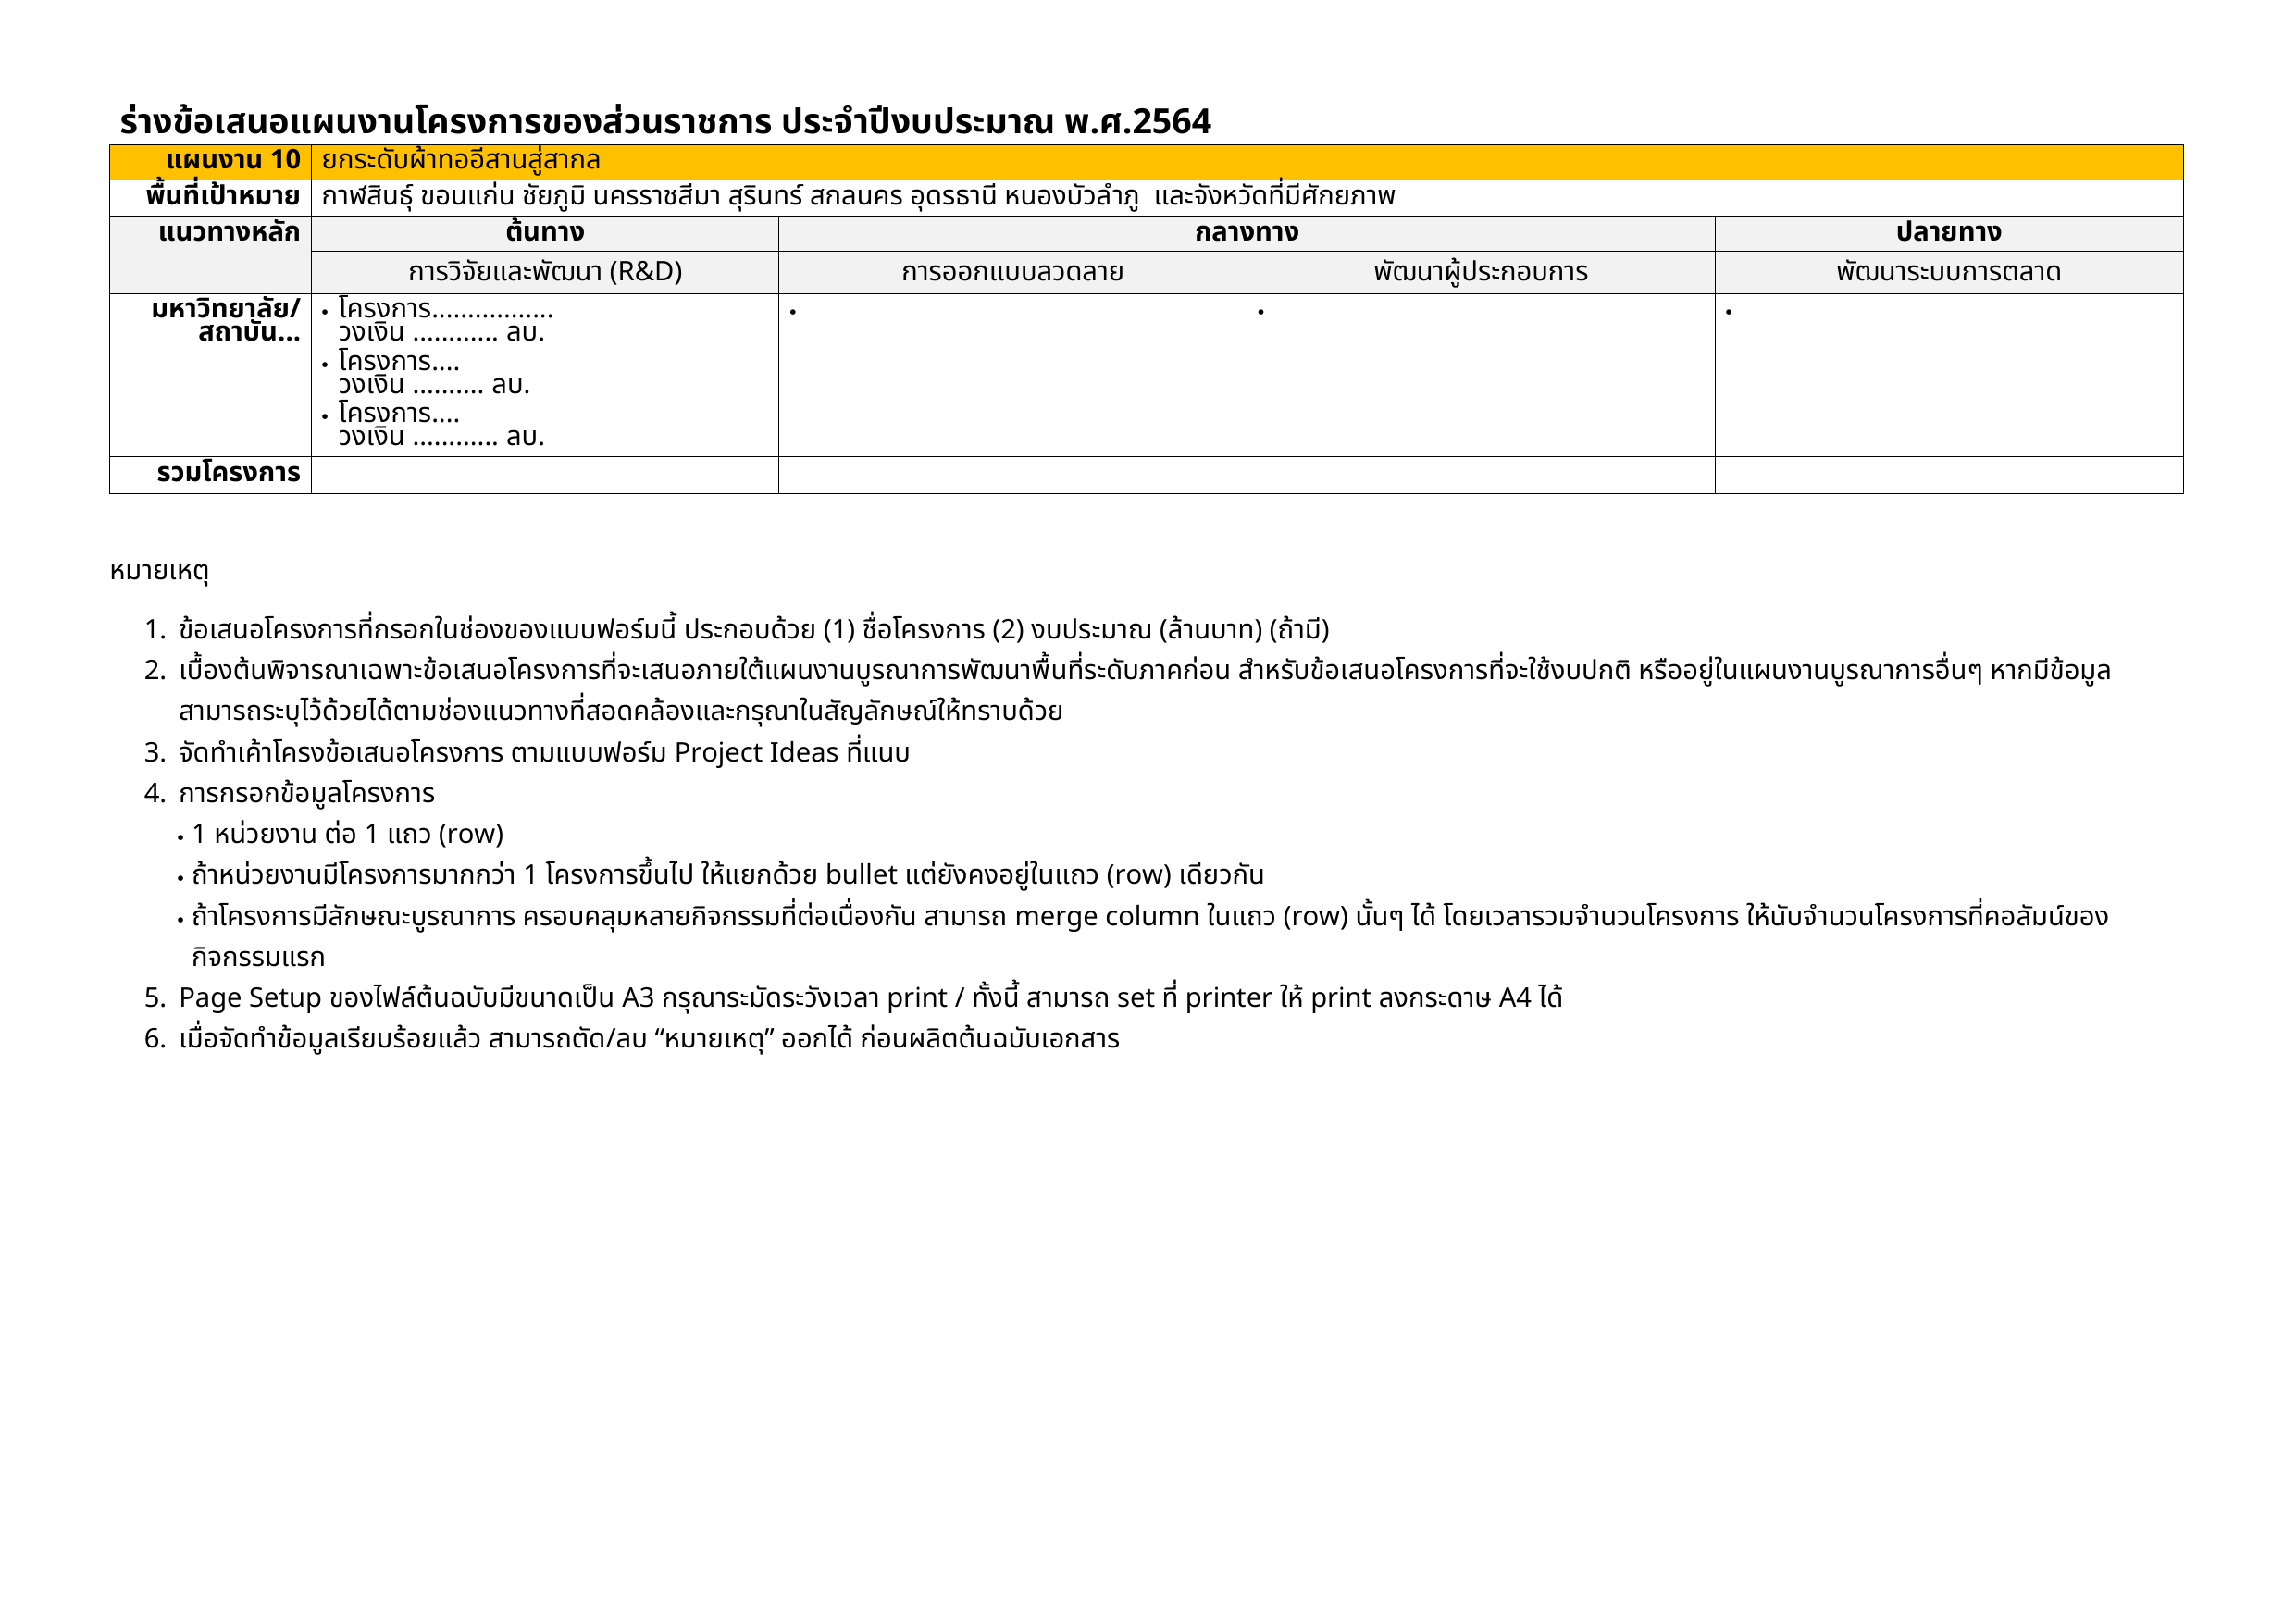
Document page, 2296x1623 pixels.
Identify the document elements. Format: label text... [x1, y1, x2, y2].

table_cell มหาวิทยาลัย/สถาบัน... [110, 294, 311, 456]
table_cell [312, 457, 778, 493]
table_cell แนวทางหลัก [110, 217, 311, 293]
list Page Setup ของไฟล์ต้นฉบับมีขนาดเป็น A3 กรุณาระมัดระวังเวลา print / ทั้งนี้ สามารถ set ที่ printer ให้ print ลงกระดาษ A4 ได้ [144, 978, 2186, 1020]
table_cell แผนงาน 10 [110, 145, 311, 180]
table_cell การวิจัยและพัฒนา (R&D) [312, 252, 778, 293]
list เบื้องต้นพิจารณาเฉพาะข้อเสนอโครงการที่จะเสนอภายใต้แผนงานบูรณาการพัฒนาพื้นที่ระดับภาคก่อน สำหรับข้อเสนอโครงการที่จะใช้งบปกติ หรืออยู่ในแผนงานบูรณาการอื่นๆ หากมีข้อมูล สามารถระบุไว้ด้วยได้ตามช่องแนวทางที่สอดคล้องและกรุณาในสัญลักษณ์ให้ทราบด้วย [144, 650, 2186, 733]
list เมื่อจัดทำข้อมูลเรียบร้อยแล้ว สามารถตัด/ลบ “หมายเหตุ” ออกได้ ก่อนผลิตต้นฉบับเอกสาร [144, 1020, 2186, 1060]
list จัดทำเค้าโครงข้อเสนอโครงการ ตามแบบฟอร์ม Project Ideas ที่แนบ [144, 733, 2186, 774]
table_cell ยกระดับผ้าทออีสานสู่สากล [312, 145, 2183, 180]
table_cell การออกแบบลวดลาย [779, 252, 1247, 293]
table_cell [779, 457, 1247, 493]
list ถ้าหน่วยงานมีโครงการมากกว่า 1 โครงการขึ้นไป ให้แยกด้วย bullet แต่ยังคงอยู่ในแถว (row) เดียวกัน [178, 856, 2186, 897]
table_cell [1247, 457, 1715, 493]
table_cell ปลายทาง [1716, 217, 2183, 251]
table_cell [1716, 294, 2183, 456]
table_cell [779, 294, 1247, 456]
list การกรอกข้อมูลโครงการ [144, 774, 2186, 814]
table_cell พัฒนาระบบการตลาด [1716, 252, 2183, 293]
list ถ้าโครงการมีลักษณะบูรณาการ ครอบคลุมหลายกิจกรรมที่ต่อเนื่องกัน สามารถ merge column ในแถว (row) นั้นๆ ได้ โดยเวลารวมจำนวนโครงการ ให้นับจำนวนโครงการที่คอลัมน์ของกิจกรรมแรก [178, 897, 2186, 978]
table_cell [1247, 294, 1715, 456]
table_cell กาฬสินธุ์ ขอนแก่น ชัยภูมิ นครราชสีมา สุรินทร์ สกลนคร อุดรธานี หนองบัวลำภู และจังหวัดที่มีศักยภาพ [312, 180, 2183, 216]
table_cell กลางทาง [779, 217, 1715, 251]
table_header ร่างข้อเสนอแผนงานโครงการของส่วนราชการ ประจำปีงบประมาณ พ.ศ.2564 [109, 109, 2183, 144]
table_cell พื้นที่เป้าหมาย [110, 180, 311, 216]
table_cell พัฒนาผู้ประกอบการ [1247, 252, 1715, 293]
list 1 หน่วยงาน ต่อ 1 แถว (row) [178, 814, 2186, 856]
table_cell โครงการ................. วงเงิน ............ ลบ. โครงการ.... วงเงิน .......... ลบ. โครงการ.... วงเงิน ............ ลบ. [312, 294, 778, 456]
text หมายเหตุ [109, 552, 2186, 587]
table_cell รวมโครงการ [110, 457, 311, 493]
table_cell [1716, 457, 2183, 493]
list ข้อเสนอโครงการที่กรอกในช่องของแบบฟอร์มนี้ ประกอบด้วย (1) ชื่อโครงการ (2) งบประมาณ (ล้านบาท) (ถ้ามี) [144, 610, 2186, 650]
table_cell ต้นทาง [312, 217, 778, 251]
